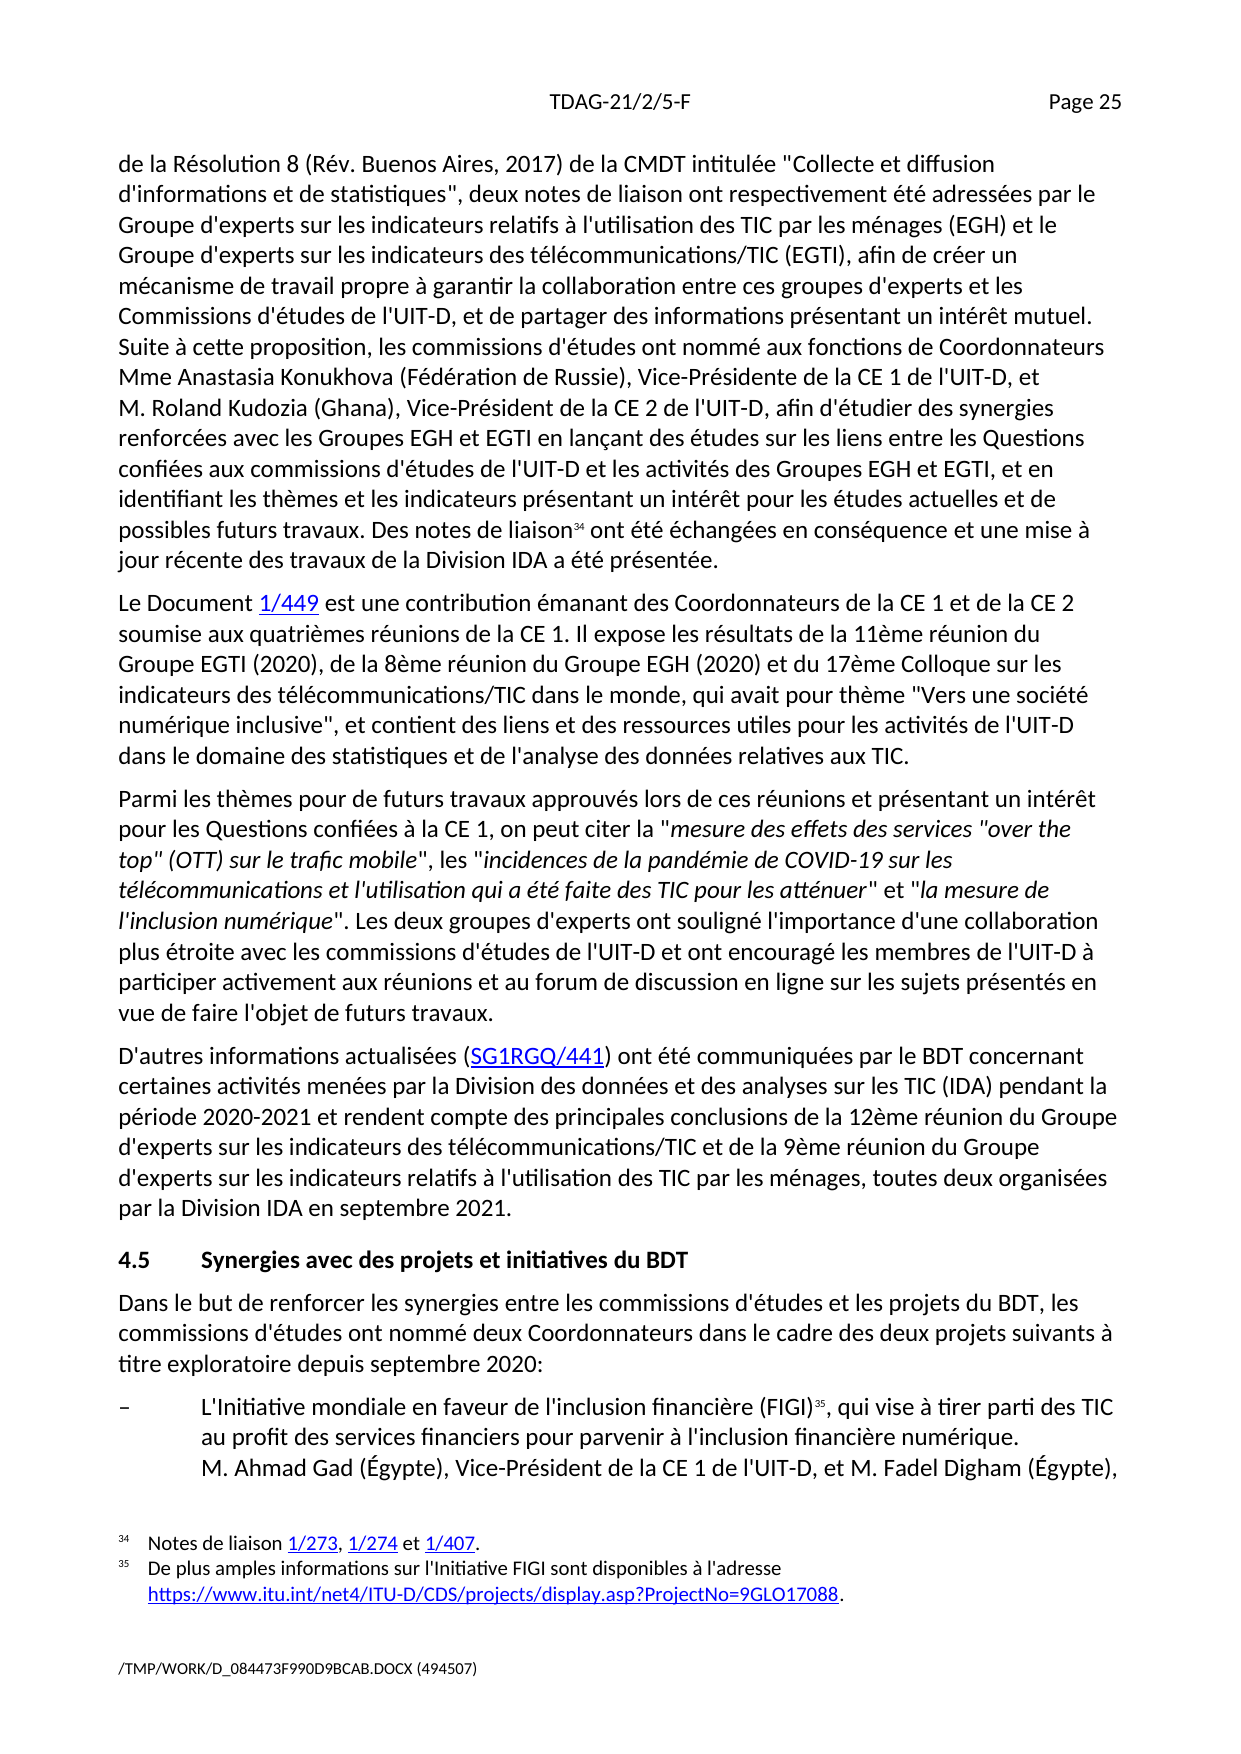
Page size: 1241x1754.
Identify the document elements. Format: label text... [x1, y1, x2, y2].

text Le Document 1/449 est une contribution émanant des Coordonnateurs de la CE 1 et de la CE 2 soumise aux quatrièmes réunions de la CE 1. Il expose les résultats de la 11ème réunion du Groupe EGTI (2020), de la 8ème réunion du Groupe EGH (2020) et du 17ème Colloque sur les indicateurs des télécommunications/TIC dans le monde, qui avait pour thème "Vers une société numérique inclusive", et contient des liens et des ressources utiles pour les activités de l'UIT-D dans le domaine des statistiques et de l'analyse des données relatives aux TIC. [118, 587, 1122, 771]
text Dans le but de renforcer les synergies entre les commissions d'études et les projets du BDT, les commissions d'études ont nommé deux Coordonnateurs dans le cadre des deux projets suivants à titre exploratoire depuis septembre 2020: [118, 1287, 1122, 1378]
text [118, 148, 1122, 575]
text Parmi les thèmes pour de futurs travaux approuvés lors de ces réunions et présentant un intérêt pour les Questions confiées à la CE 1, on peut citer la "mesure des effets des services "over the top" (OTT) sur le trafic mobile", les "incidences de la pandémie de COVID-19 sur les télécommunications et l'utilisation qui a été faite des TIC pour les atténuer" et "la mesure de l'inclusion numérique". Les deux groupes d'experts ont souligné l'importance d'une collaboration plus étroite avec les commissions d'études de l'UIT-D et ont encouragé les membres de l'UIT-D à participer activement aux réunions et au forum de discussion en ligne sur les sujets présentés en vue de faire l'objet de futurs travaux. [118, 783, 1122, 1027]
subtitle 4.5 Synergies avec des projets et initiatives du BDT [118, 1244, 1122, 1274]
text D'autres informations actualisées (SG1RGQ/441) ont été communiquées par le BDT concernant certaines activités menées par la Division des données et des analyses sur les TIC (IDA) pendant la période 2020-2021 et rendent compte des principales conclusions de la 12ème réunion du Groupe d'experts sur les indicateurs des télécommunications/TIC et de la 9ème réunion du Groupe d'experts sur les indicateurs relatifs à l'utilisation des TIC par les ménages, toutes deux organisées par la Division IDA en septembre 2021. [118, 1040, 1122, 1223]
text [118, 1391, 1122, 1482]
